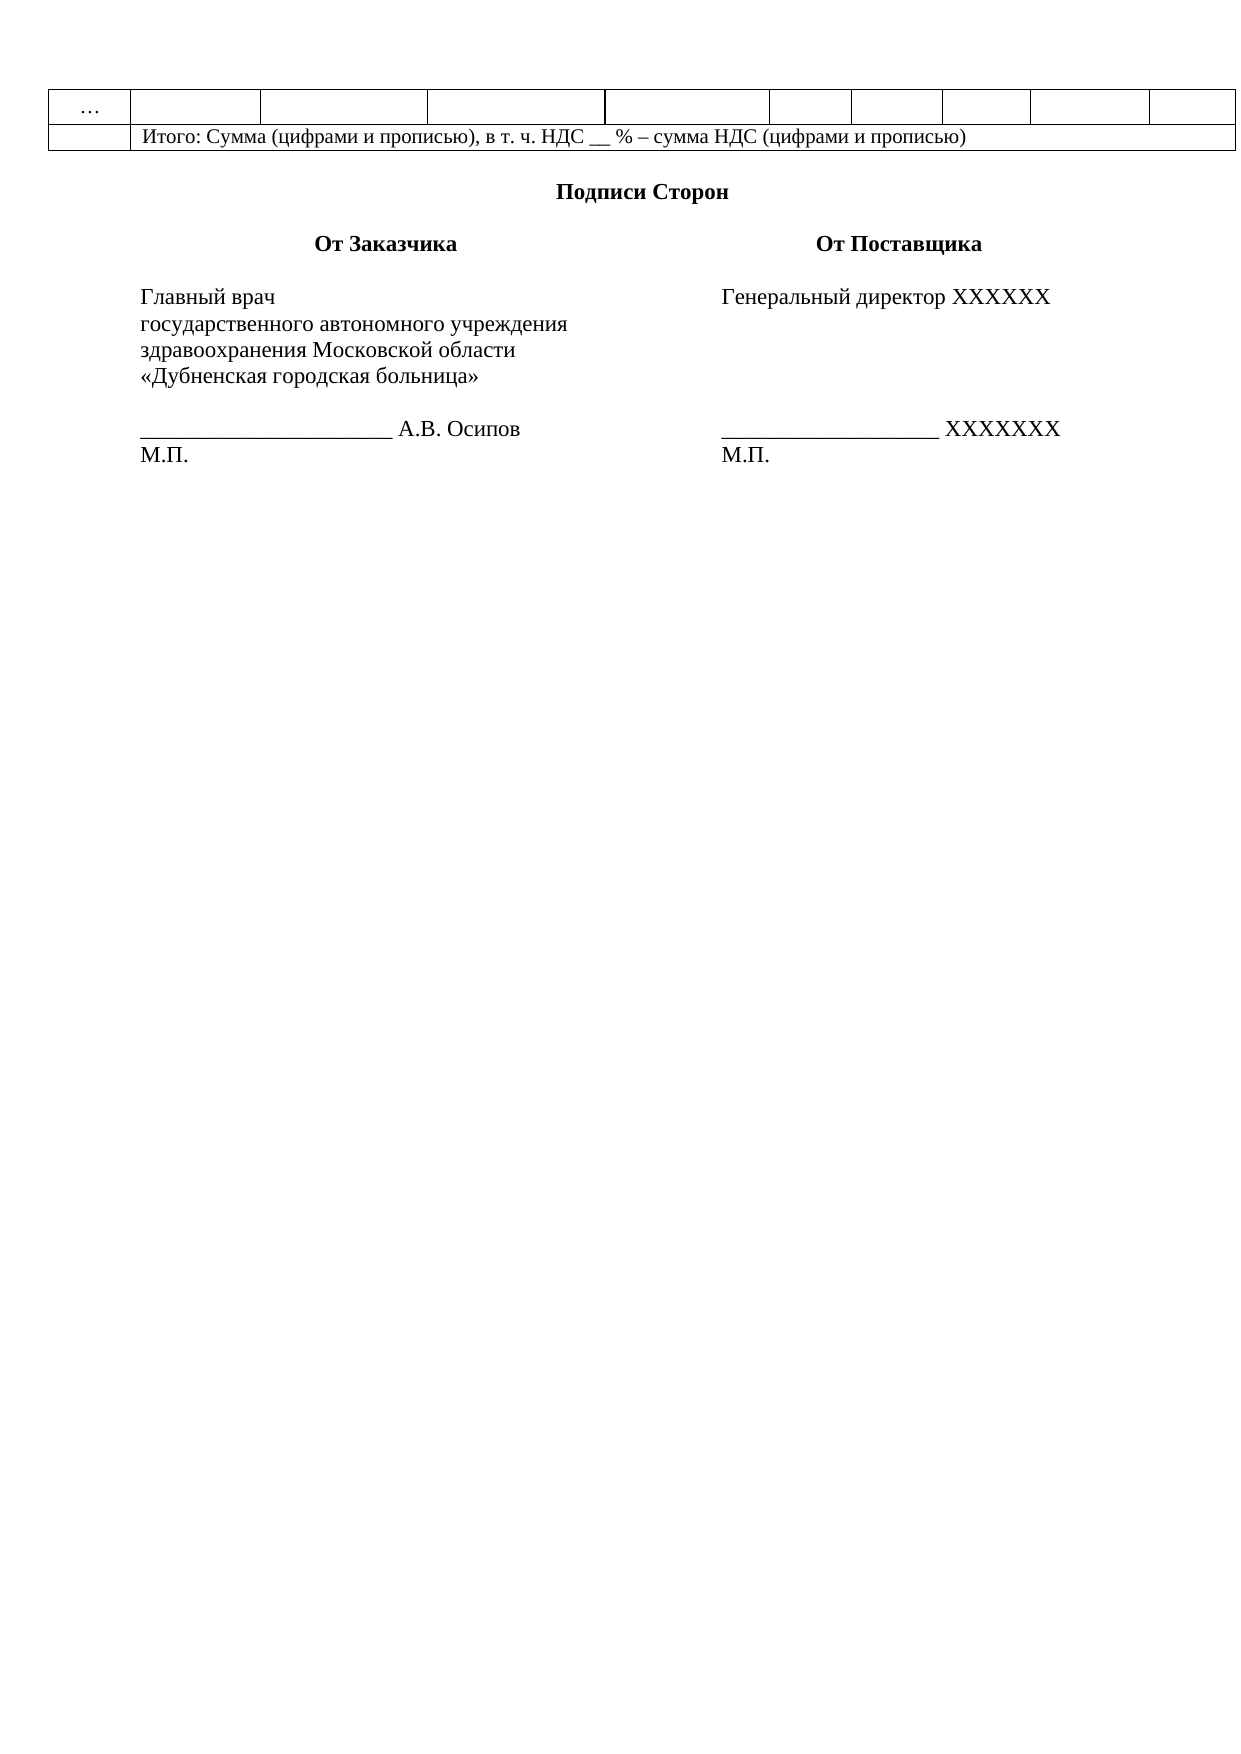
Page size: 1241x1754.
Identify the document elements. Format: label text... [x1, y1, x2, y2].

table_cell [1150, 90, 1235, 123]
table_cell … [49, 90, 130, 123]
table_cell [261, 90, 427, 123]
table_cell [49, 125, 130, 150]
table_header От Заказчика [129, 231, 642, 283]
table_cell [770, 90, 851, 123]
table_cell [606, 90, 769, 123]
table_cell Итого: Сумма (цифрами и прописью), в т. ч. НДС __ % – сумма НДС (цифрами и прописью) [131, 125, 1235, 150]
text Подписи Сторон [118, 178, 1166, 204]
table_header От Поставщика [642, 231, 1156, 283]
table_cell [428, 90, 604, 123]
table_cell [131, 90, 260, 123]
table_cell Генеральный директор ХХХХХХ ___________________ ХХХХХХХ М.П. [642, 283, 1156, 468]
table_cell [1031, 90, 1149, 123]
table_cell [852, 90, 942, 123]
table_cell [943, 90, 1030, 123]
